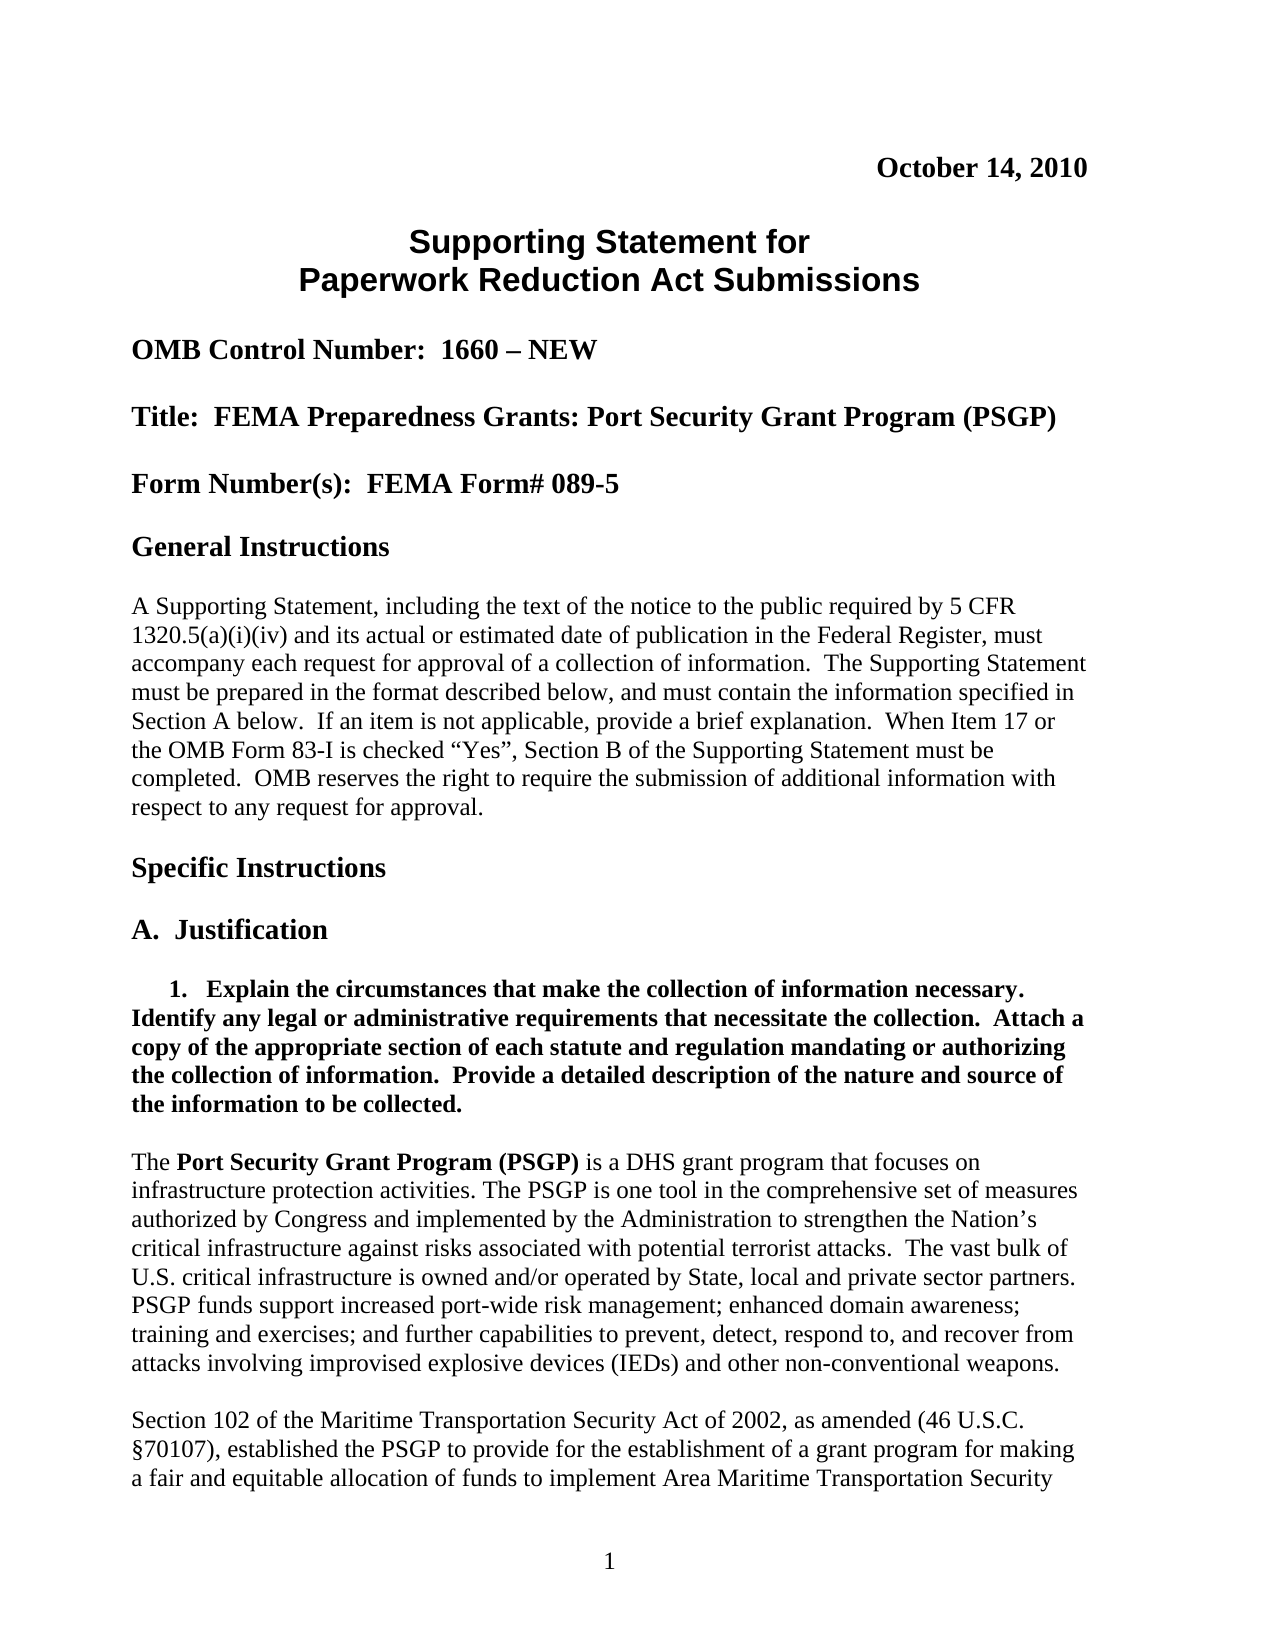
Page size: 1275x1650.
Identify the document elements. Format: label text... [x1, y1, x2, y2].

text A Supporting Statement, including the text of the notice to the public required by 5 CFR 1320.5(a)(i)(iv) and its actual or estimated date of publication in the Federal Register, must accompany each request for approval of a collection of information. The Supporting Statement must be prepared in the format described below, and must contain the information specified in Section A below. If an item is not applicable, provide a brief explanation. When Item 17 or the OMB Form 83-I is checked “Yes”, Section B of the Supporting Statement must be completed. OMB reserves the right to require the submission of additional information with respect to any request for approval. [131, 591, 1087, 821]
title October 14, 2010 [131, 150, 1087, 183]
subtitle A. Justification [131, 912, 1087, 946]
text Form Number(s): FEMA Form# 089-5 [131, 466, 1087, 500]
text OMB Control Number: 1660 – NEW [131, 332, 1087, 366]
text Title: FEMA Preparedness Grants: Port Security Grant Program (PSGP) [131, 399, 1087, 433]
title Supporting Statement for [131, 222, 1087, 260]
text Identify any legal or administrative requirements that necessitate the collection. Attach a copy of the appropriate section of each statute and regulation mandating or authorizing the collection of information. Provide a detailed description of the nature and source of the information to be collected. [131, 1003, 1087, 1118]
list Explain the circumstances that make the collection of information necessary. [169, 974, 1087, 1003]
subtitle Specific Instructions [131, 850, 1087, 883]
title Paperwork Reduction Act Submissions [131, 260, 1087, 299]
text The Port Security Grant Program (PSGP) is a DHS grant program that focuses on infrastructure protection activities. The PSGP is one tool in the comprehensive set of measures authorized by Congress and implemented by the Administration to strengthen the Nation’s critical infrastructure against risks associated with potential terrorist attacks. The vast bulk of U.S. critical infrastructure is owned and/or operated by State, local and private sector partners. PSGP funds support increased port-wide risk management; enhanced domain awareness; training and exercises; and further capabilities to prevent, detect, respond to, and recover from attacks involving improvised explosive devices (IEDs) and other non-conventional weapons. [131, 1147, 1087, 1377]
subtitle General Instructions [131, 529, 1087, 562]
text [131, 1406, 1087, 1492]
